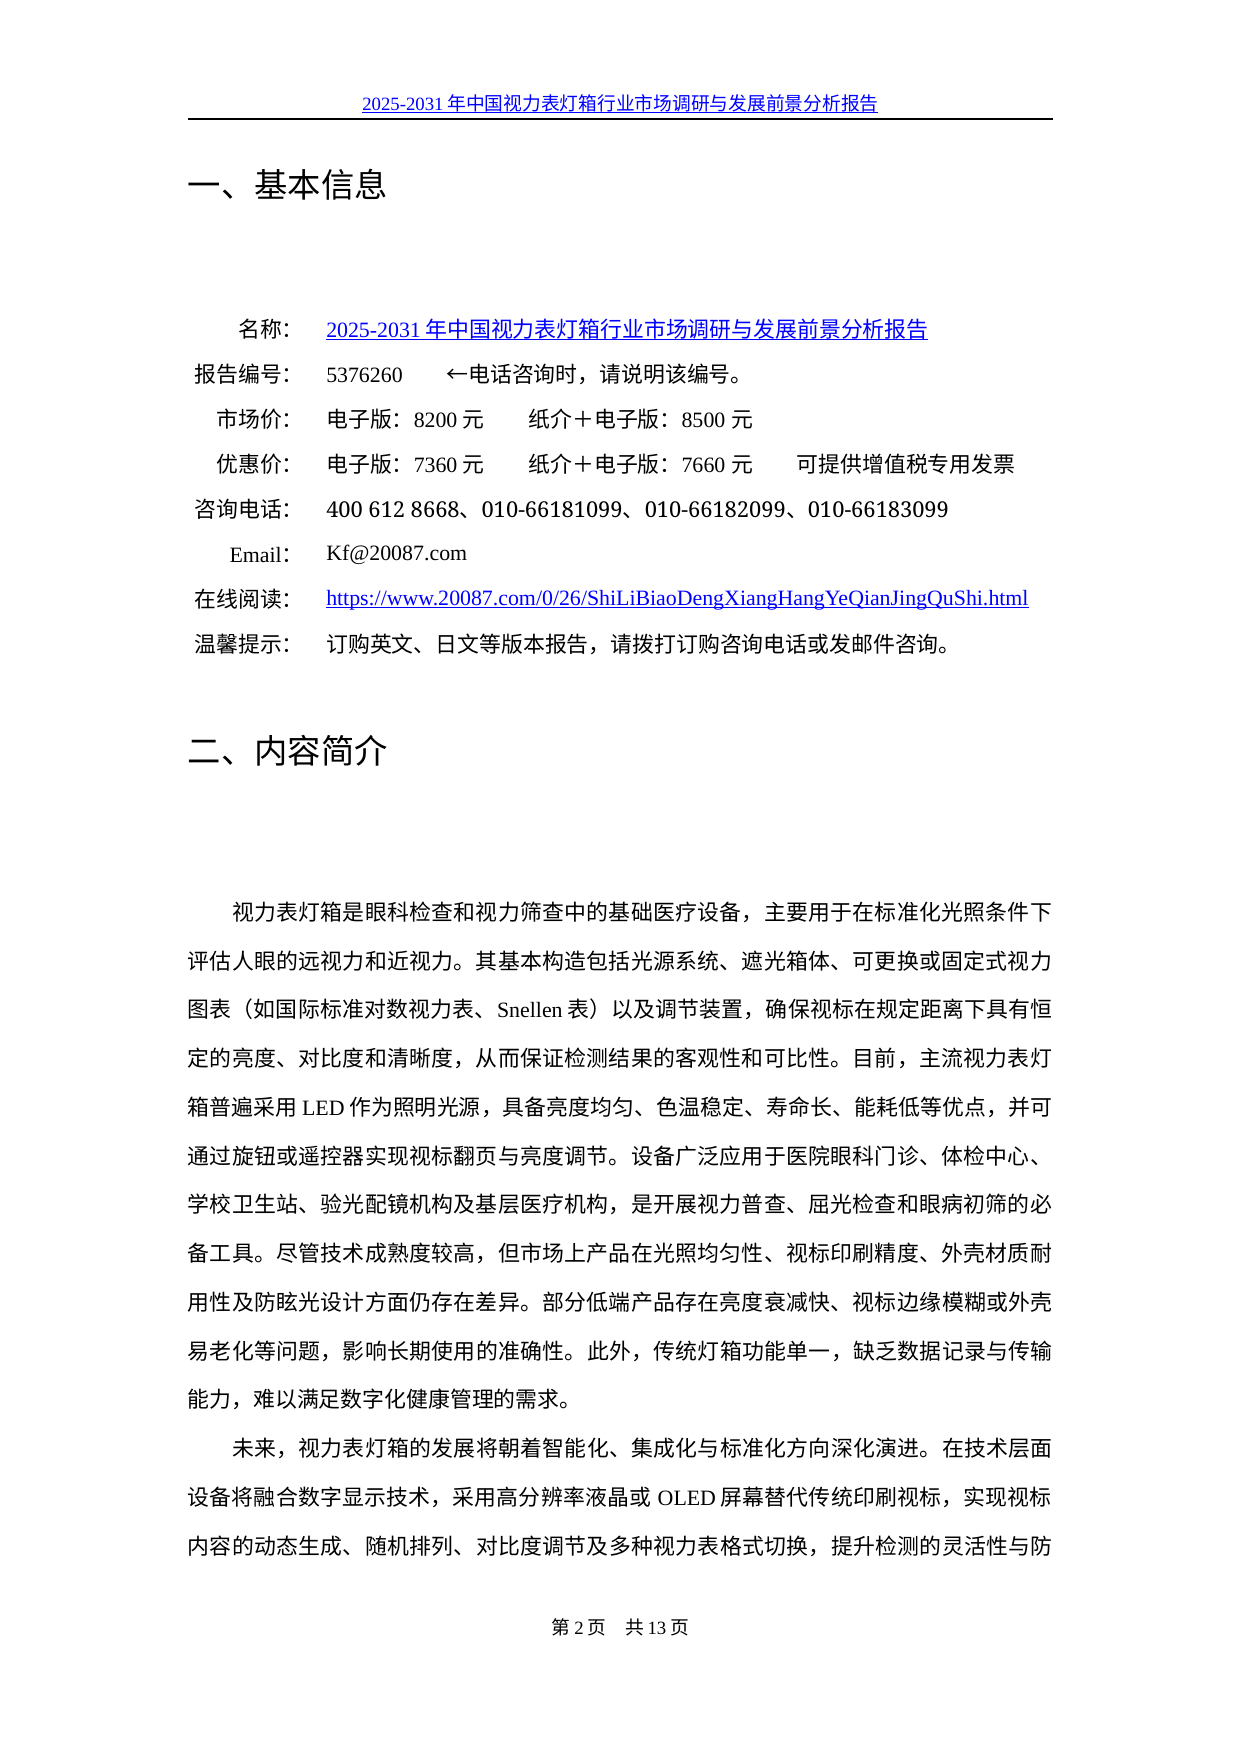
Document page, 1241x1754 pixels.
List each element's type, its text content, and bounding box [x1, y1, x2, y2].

table_cell 优惠价： [167, 447, 315, 492]
table_cell 市场价： [167, 402, 315, 447]
table_cell 5376260 ←电话咨询时，请说明该编号。 [315, 357, 1073, 402]
table_cell 电子版：8200 元 纸介＋电子版：8500 元 [315, 402, 1073, 447]
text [187, 894, 1053, 1561]
table_cell 电子版：7360 元 纸介＋电子版：7660 元 可提供增值税专用发票 [315, 447, 1073, 492]
table_cell Kf@20087.com [315, 537, 1073, 582]
table_cell 在线阅读： [167, 582, 315, 627]
table_cell 400 612 8668、010-66181099、010-66182099、010-66183099 [315, 492, 1073, 537]
table_cell 咨询电话： [167, 492, 315, 537]
table_header 2025-2031年中国视力表灯箱行业市场调研与发展前景分析报告 [315, 312, 1073, 357]
table_cell 温馨提示： [167, 627, 315, 672]
table_cell Email： [167, 537, 315, 582]
title 一、基本信息 [187, 150, 1053, 215]
title 二、内容简介 [187, 717, 1053, 782]
table_cell [315, 582, 1073, 627]
table_cell 报告编号： [167, 357, 315, 402]
table_header 名称： [167, 312, 315, 357]
table_cell 订购英文、日文等版本报告，请拨打订购咨询电话或发邮件咨询。 [315, 627, 1073, 672]
